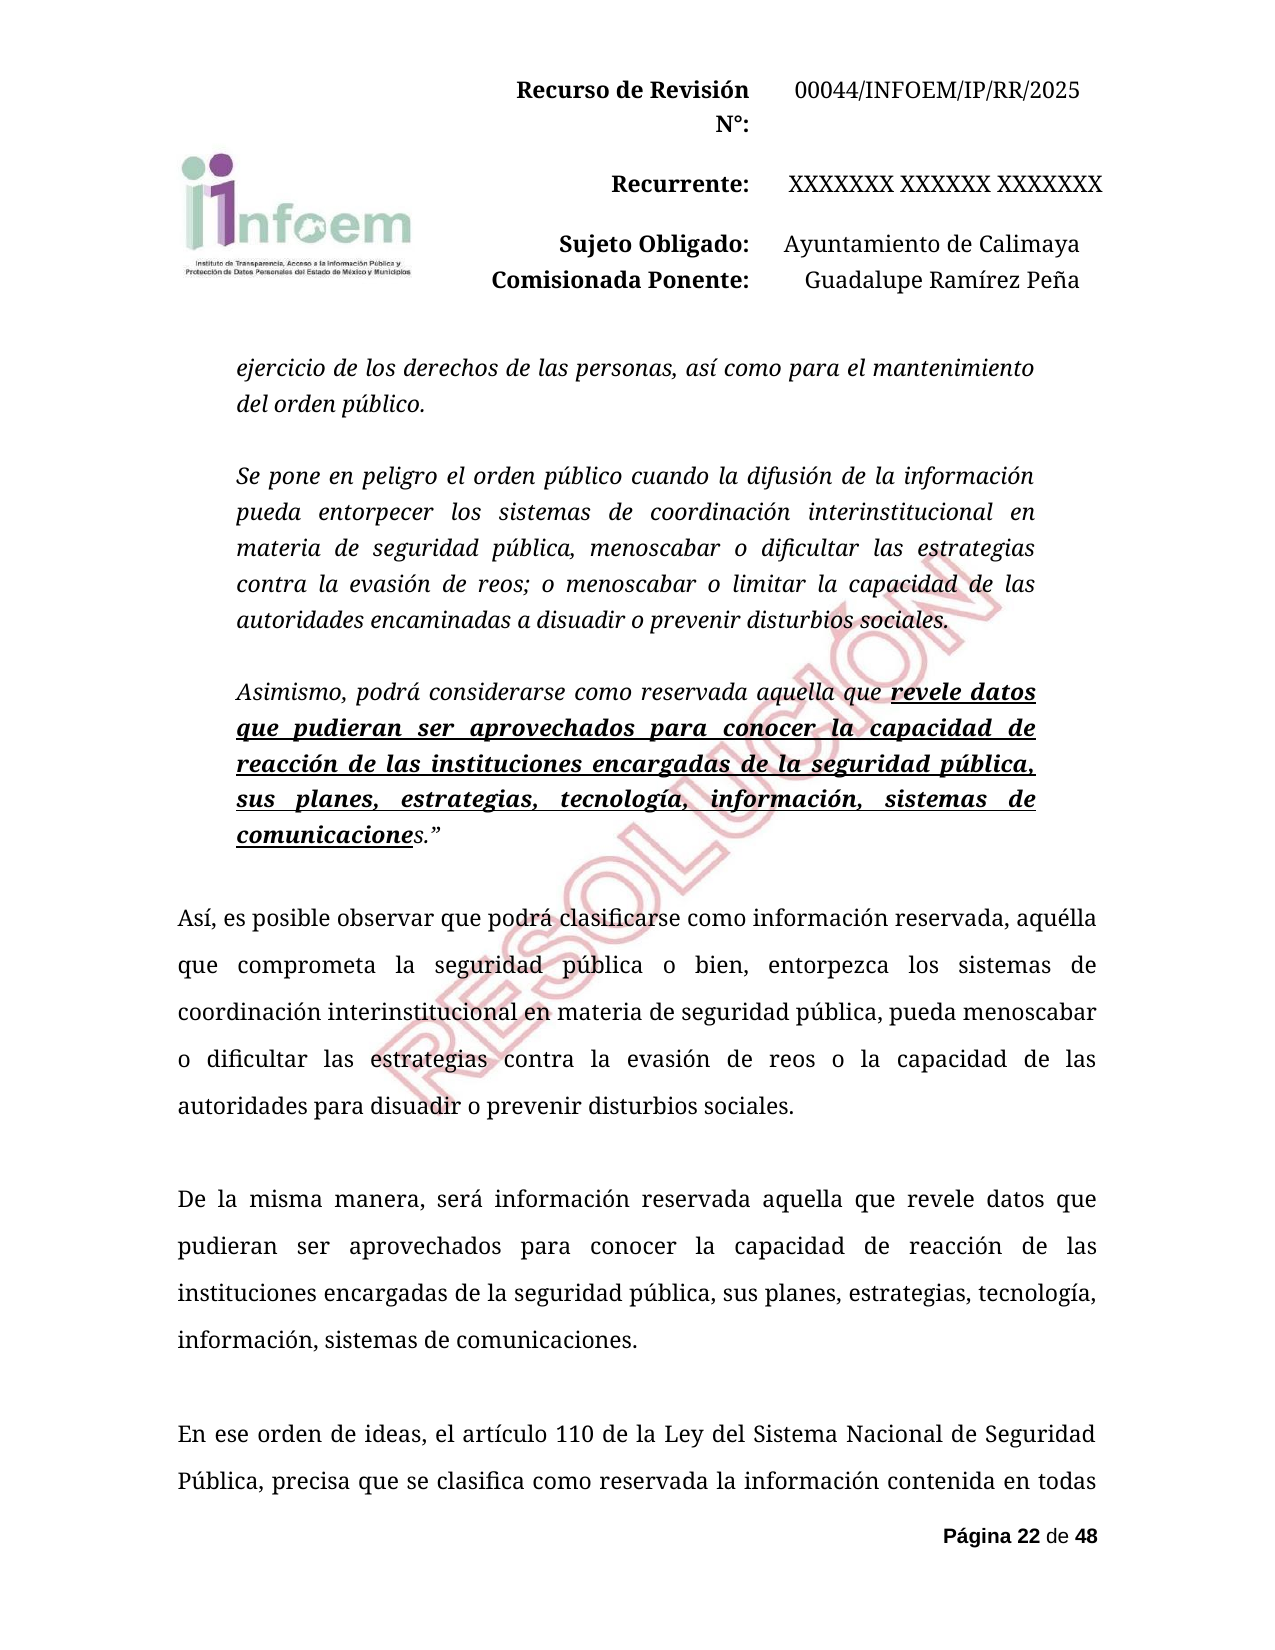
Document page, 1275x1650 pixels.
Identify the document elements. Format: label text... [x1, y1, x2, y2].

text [177, 1418, 1098, 1496]
text De la misma manera, será información reservada aquella que revele datos que pudieran ser aprovechados para conocer la capacidad de reacción de las instituciones encargadas de la seguridad pública, sus planes, estrategias, tecnología, información, sistemas de comunicaciones. [177, 1183, 1098, 1355]
text Se pone en peligro el orden público cuando la difusión de la información pueda entorpecer los sistemas de coordinación interinstitucional en materia de seguridad pública, menoscabar o dificultar las estrategias contra la evasión de reos; o menoscabar o limitar la capacidad de las autoridades encaminadas a disuadir o prevenir disturbios sociales. [236, 460, 1039, 635]
text Asimismo, podrá considerarse como reservada aquella que revele datos que pudieran ser aprovechados para conocer la capacidad de reacción de las instituciones encargadas de la seguridad pública, sus planes, estrategias, tecnología, información, sistemas de comunicaciones.” [236, 676, 1039, 851]
picture [68, 101, 1275, 1522]
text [236, 352, 1039, 419]
text Así, es posible observar que podrá clasificarse como información reservada, aquélla que comprometa la seguridad pública o bien, entorpezca los sistemas de coordinación interinstitucional en materia de seguridad pública, pueda menoscabar o dificultar las estrategias contra la evasión de reos o la capacidad de las autoridades para disuadir o prevenir disturbios sociales. [177, 902, 1098, 1121]
